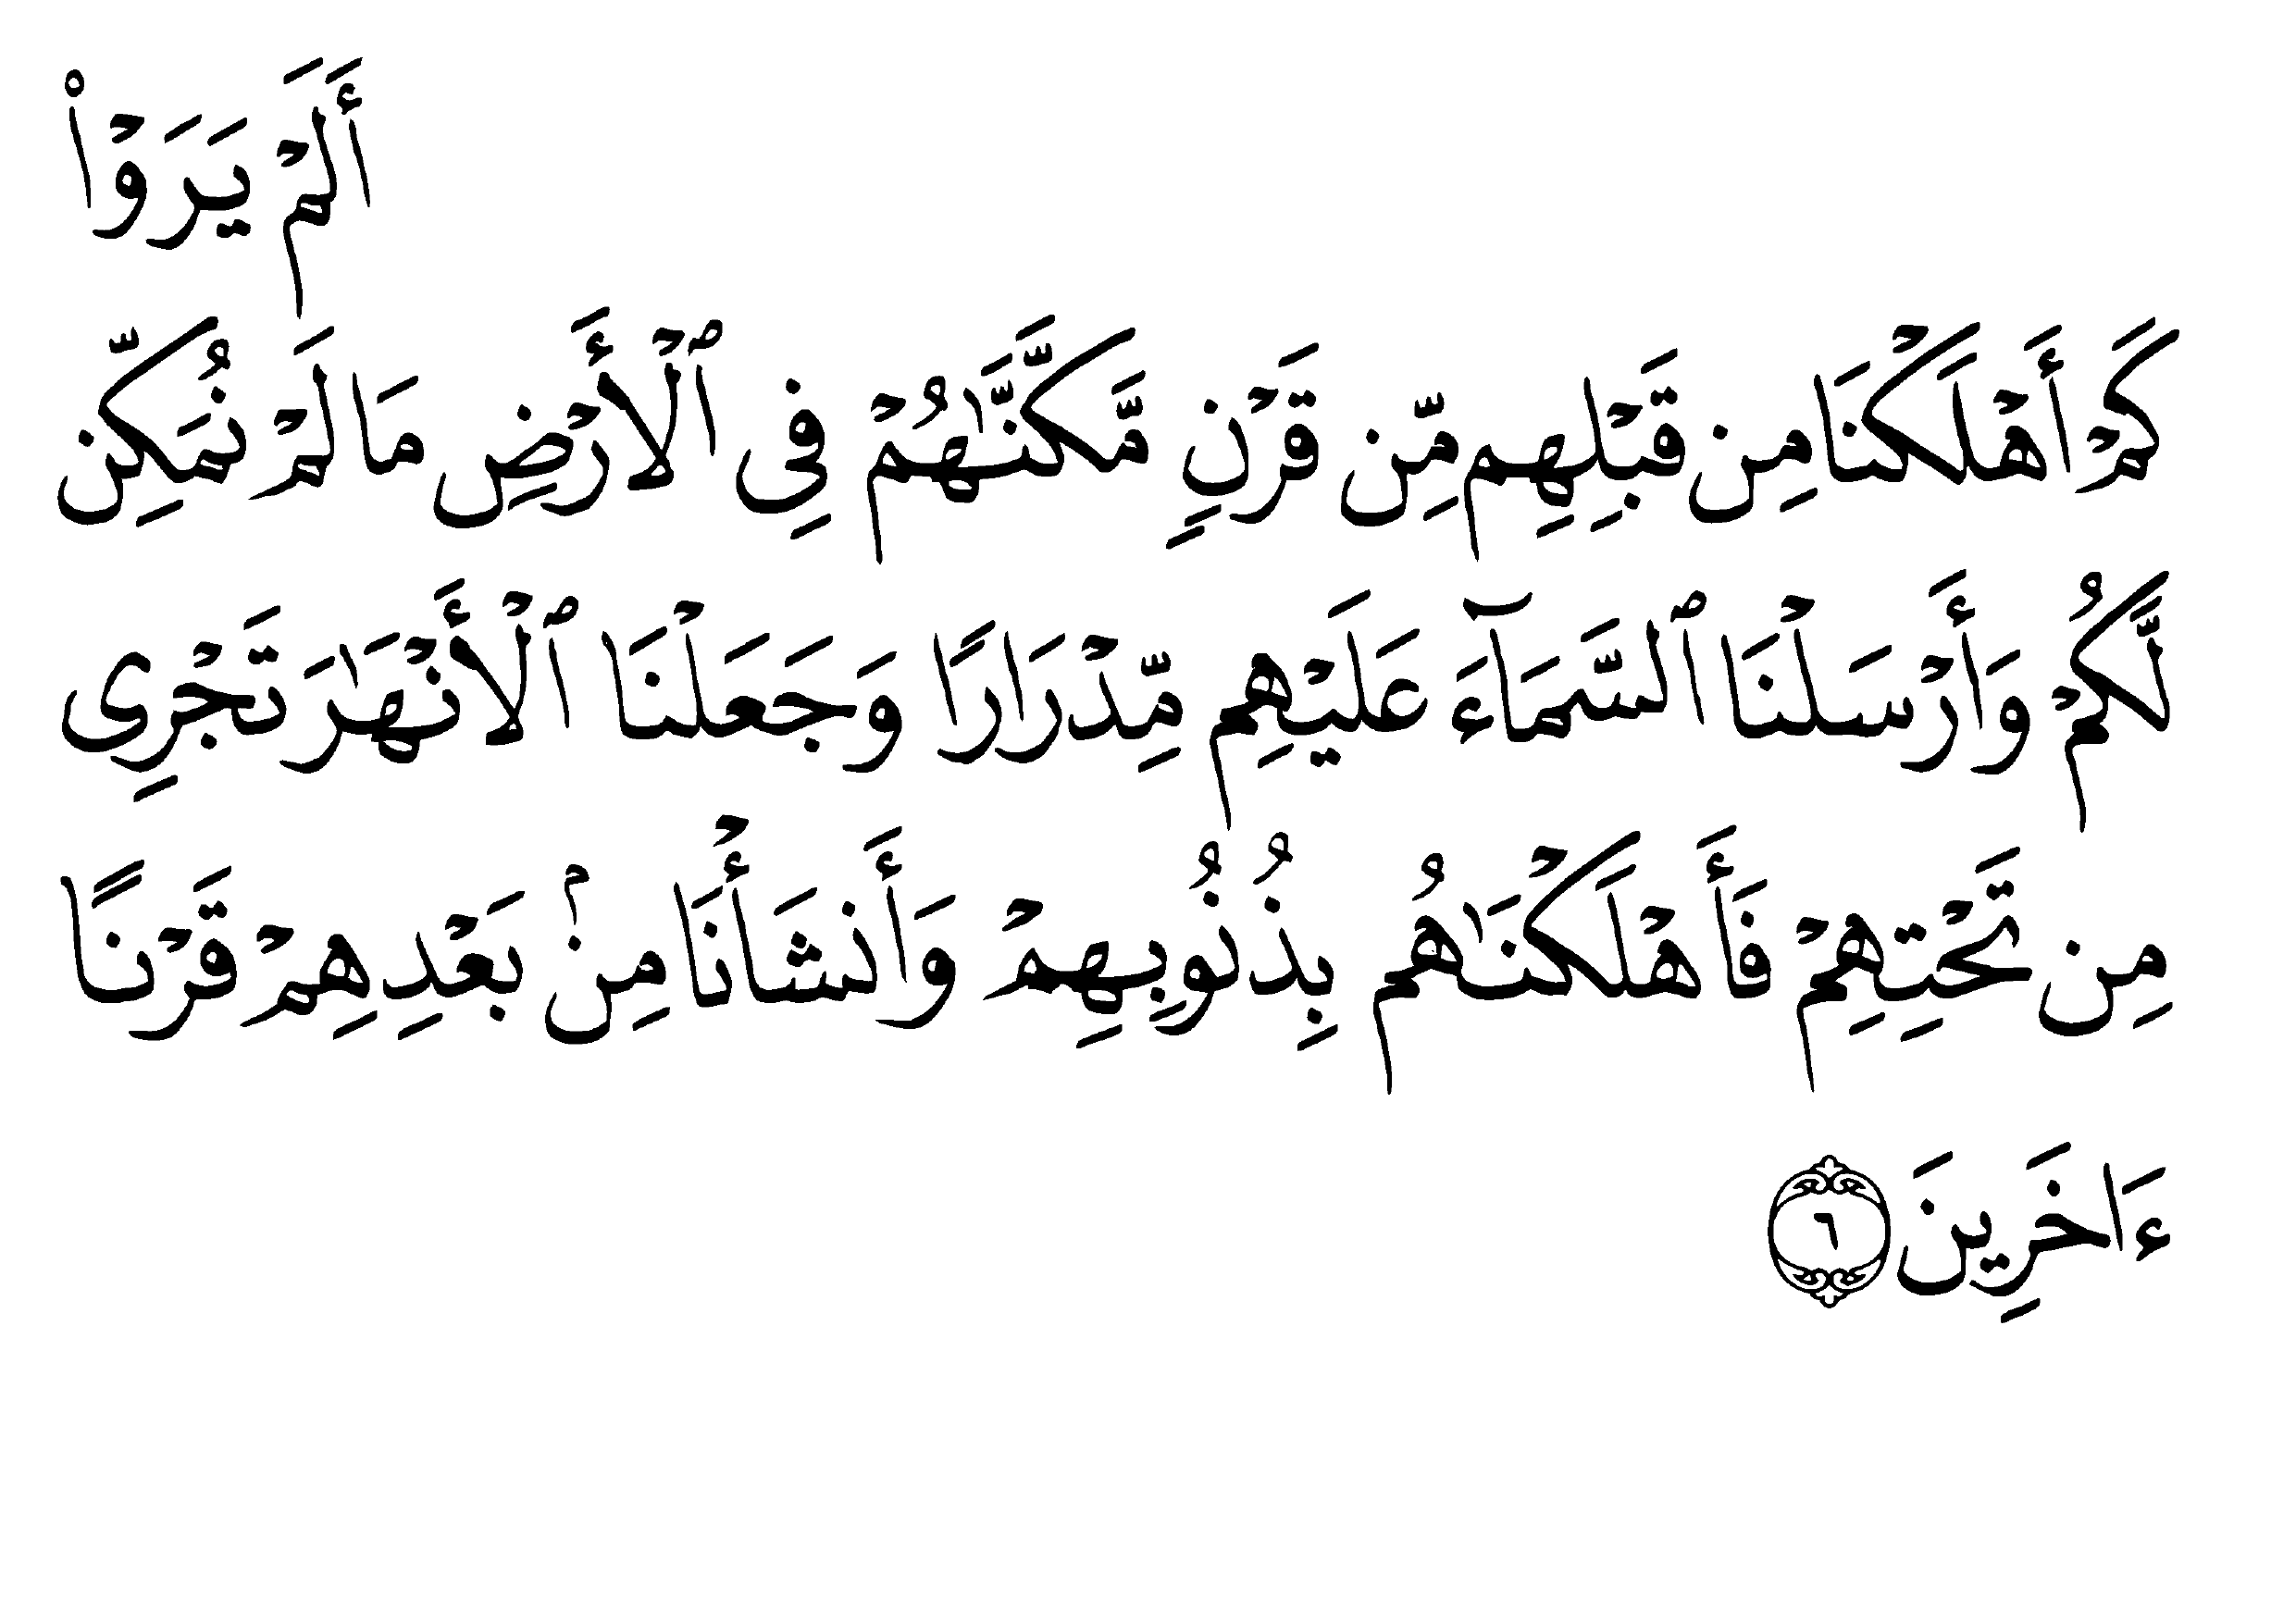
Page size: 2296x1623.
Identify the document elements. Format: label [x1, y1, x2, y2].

picture [57, 57, 2179, 1323]
